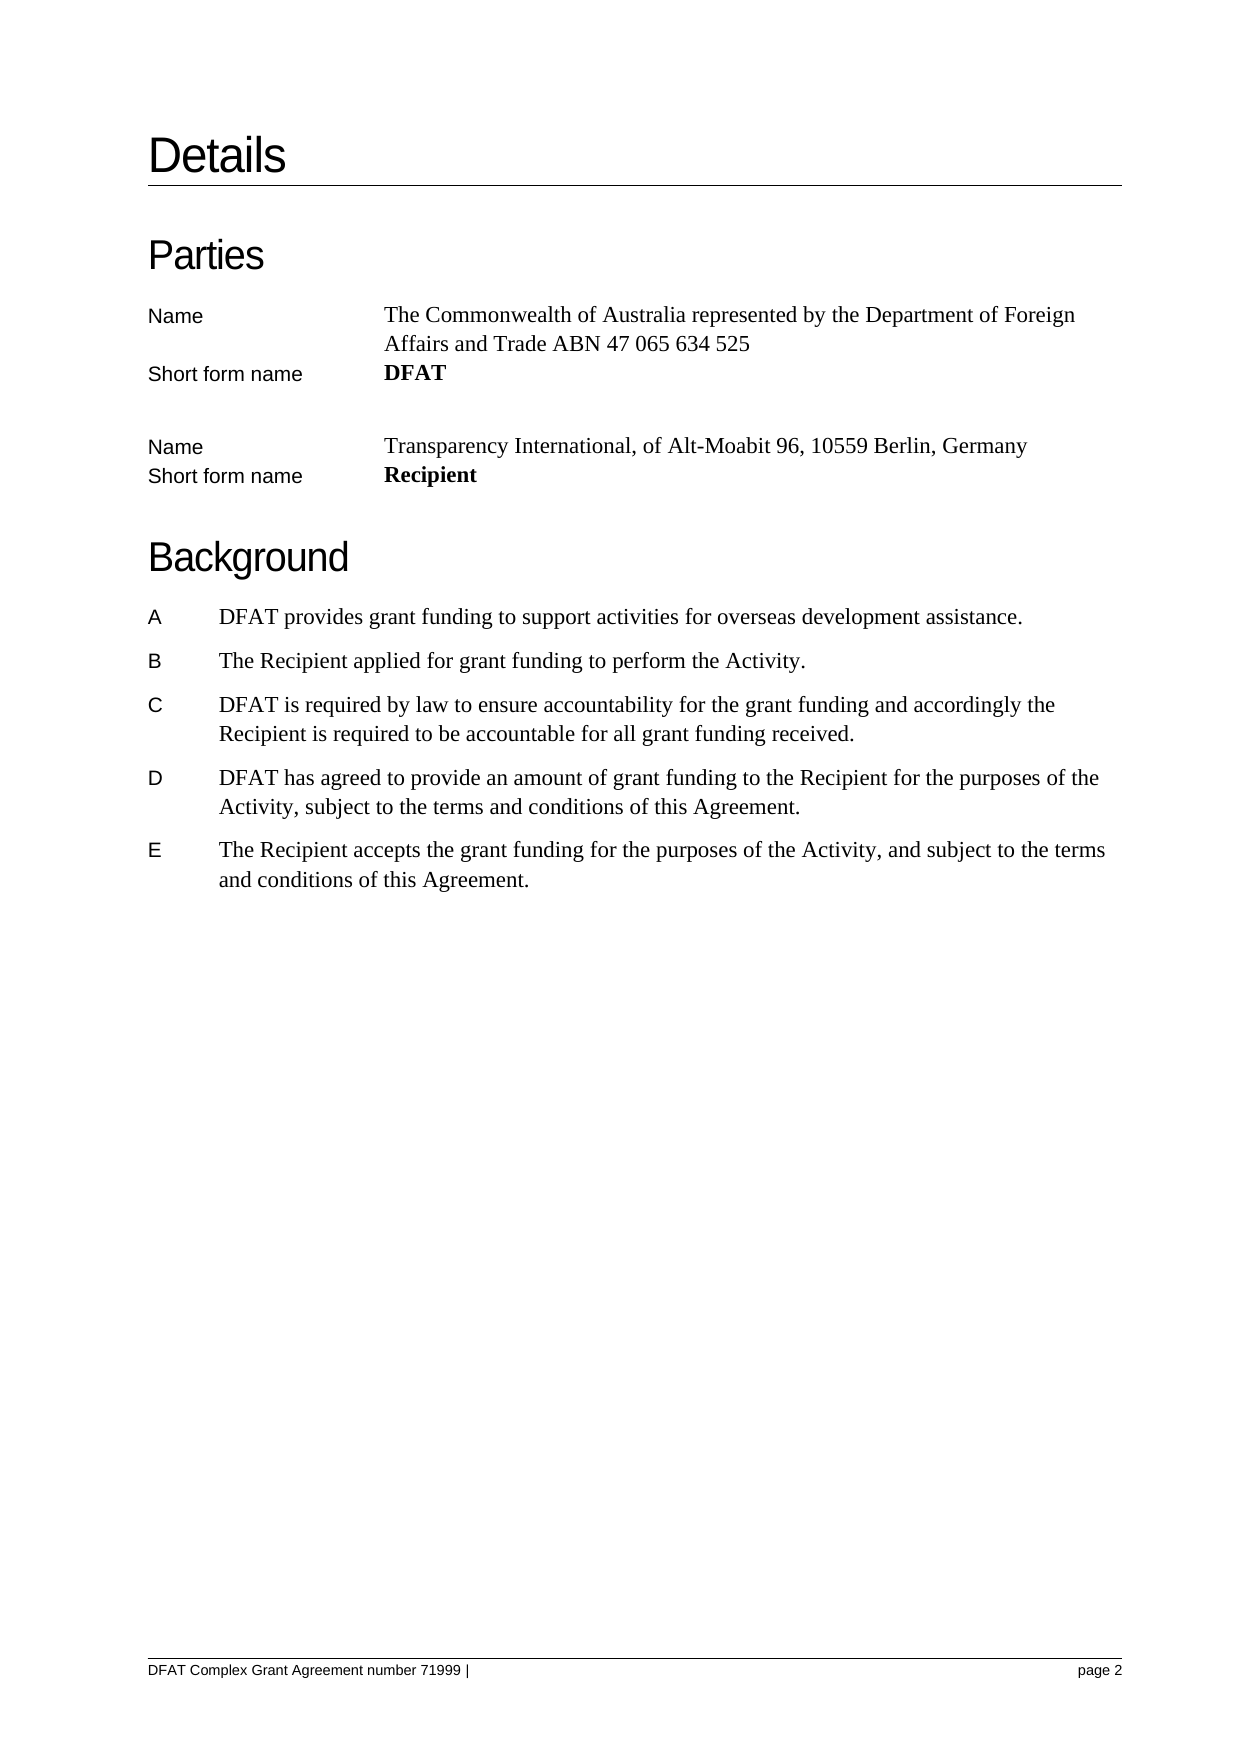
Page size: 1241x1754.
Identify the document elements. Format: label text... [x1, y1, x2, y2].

text DFAT is required by law to ensure accountability for the grant funding and accordingly the Recipient is required to be accountable for all grant funding received. [148, 688, 1122, 746]
text DFAT has agreed to provide an amount of grant funding to the Recipient for the purposes of the Activity, subject to the terms and conditions of this Agreement. [148, 761, 1122, 819]
subtitle Parties [148, 236, 1122, 277]
subtitle Details [148, 133, 1122, 185]
text The Recipient accepts the grant funding for the purposes of the Activity, and subject to the terms and conditions of this Agreement. [148, 834, 1122, 892]
table_cell Recipient [384, 459, 1122, 488]
table_header Name [148, 298, 384, 357]
text DFAT provides grant funding to support activities for overseas development assistance. [148, 600, 1122, 629]
table_header The Commonwealth of Australia represented by the Department of Foreign Affairs and Trade ABN 47 065 634 525 [384, 298, 1122, 357]
table_cell Short form name [148, 459, 384, 488]
subtitle Background [148, 538, 1122, 579]
table_header Name [148, 430, 384, 459]
text The Recipient applied for grant funding to perform the Activity. [148, 644, 1122, 673]
table_cell DFAT [384, 357, 1122, 386]
table_cell Short form name [148, 357, 384, 386]
table_header Transparency International, of Alt-Moabit 96, 10559 Berlin, Germany [384, 430, 1122, 459]
